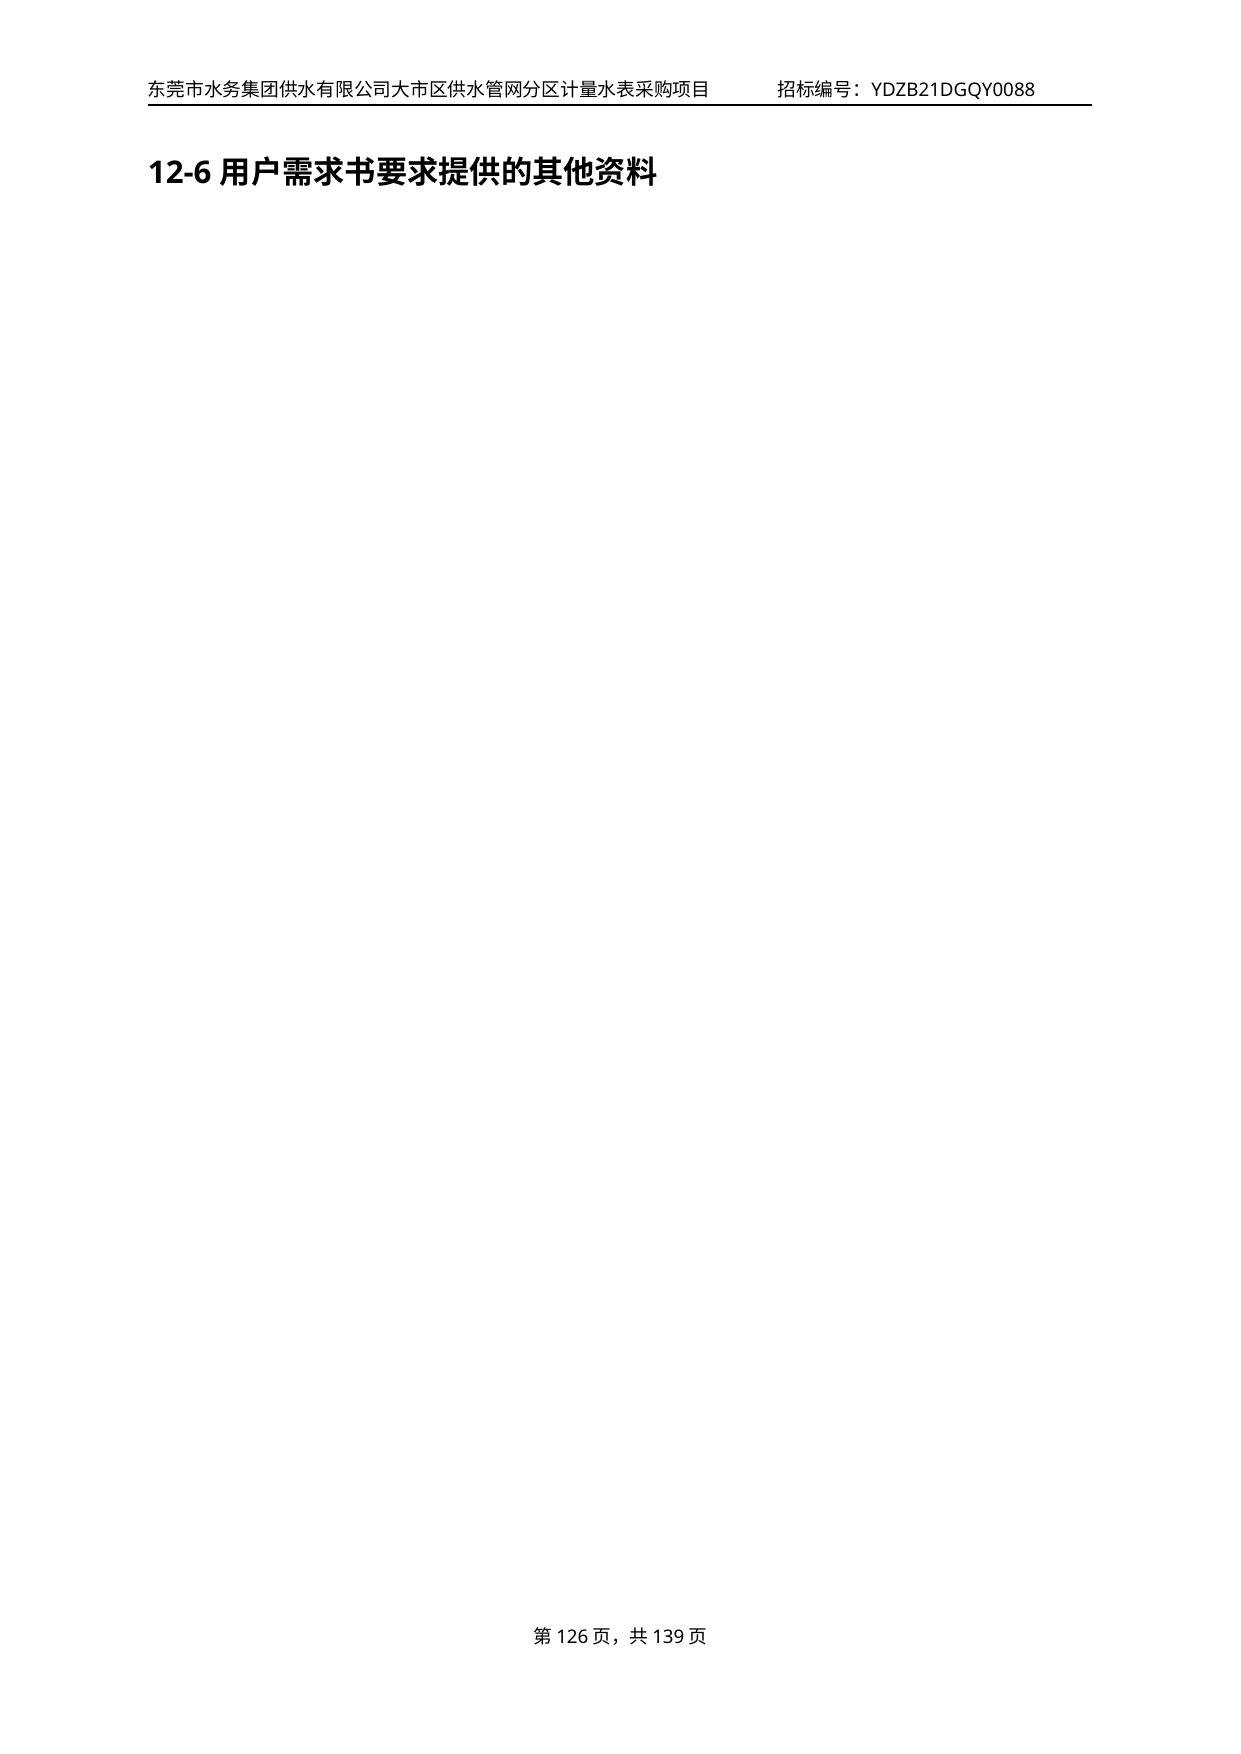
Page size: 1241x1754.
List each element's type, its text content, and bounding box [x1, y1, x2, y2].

text 12-6 用户需求书要求提供的其他资料 [148, 148, 1092, 193]
